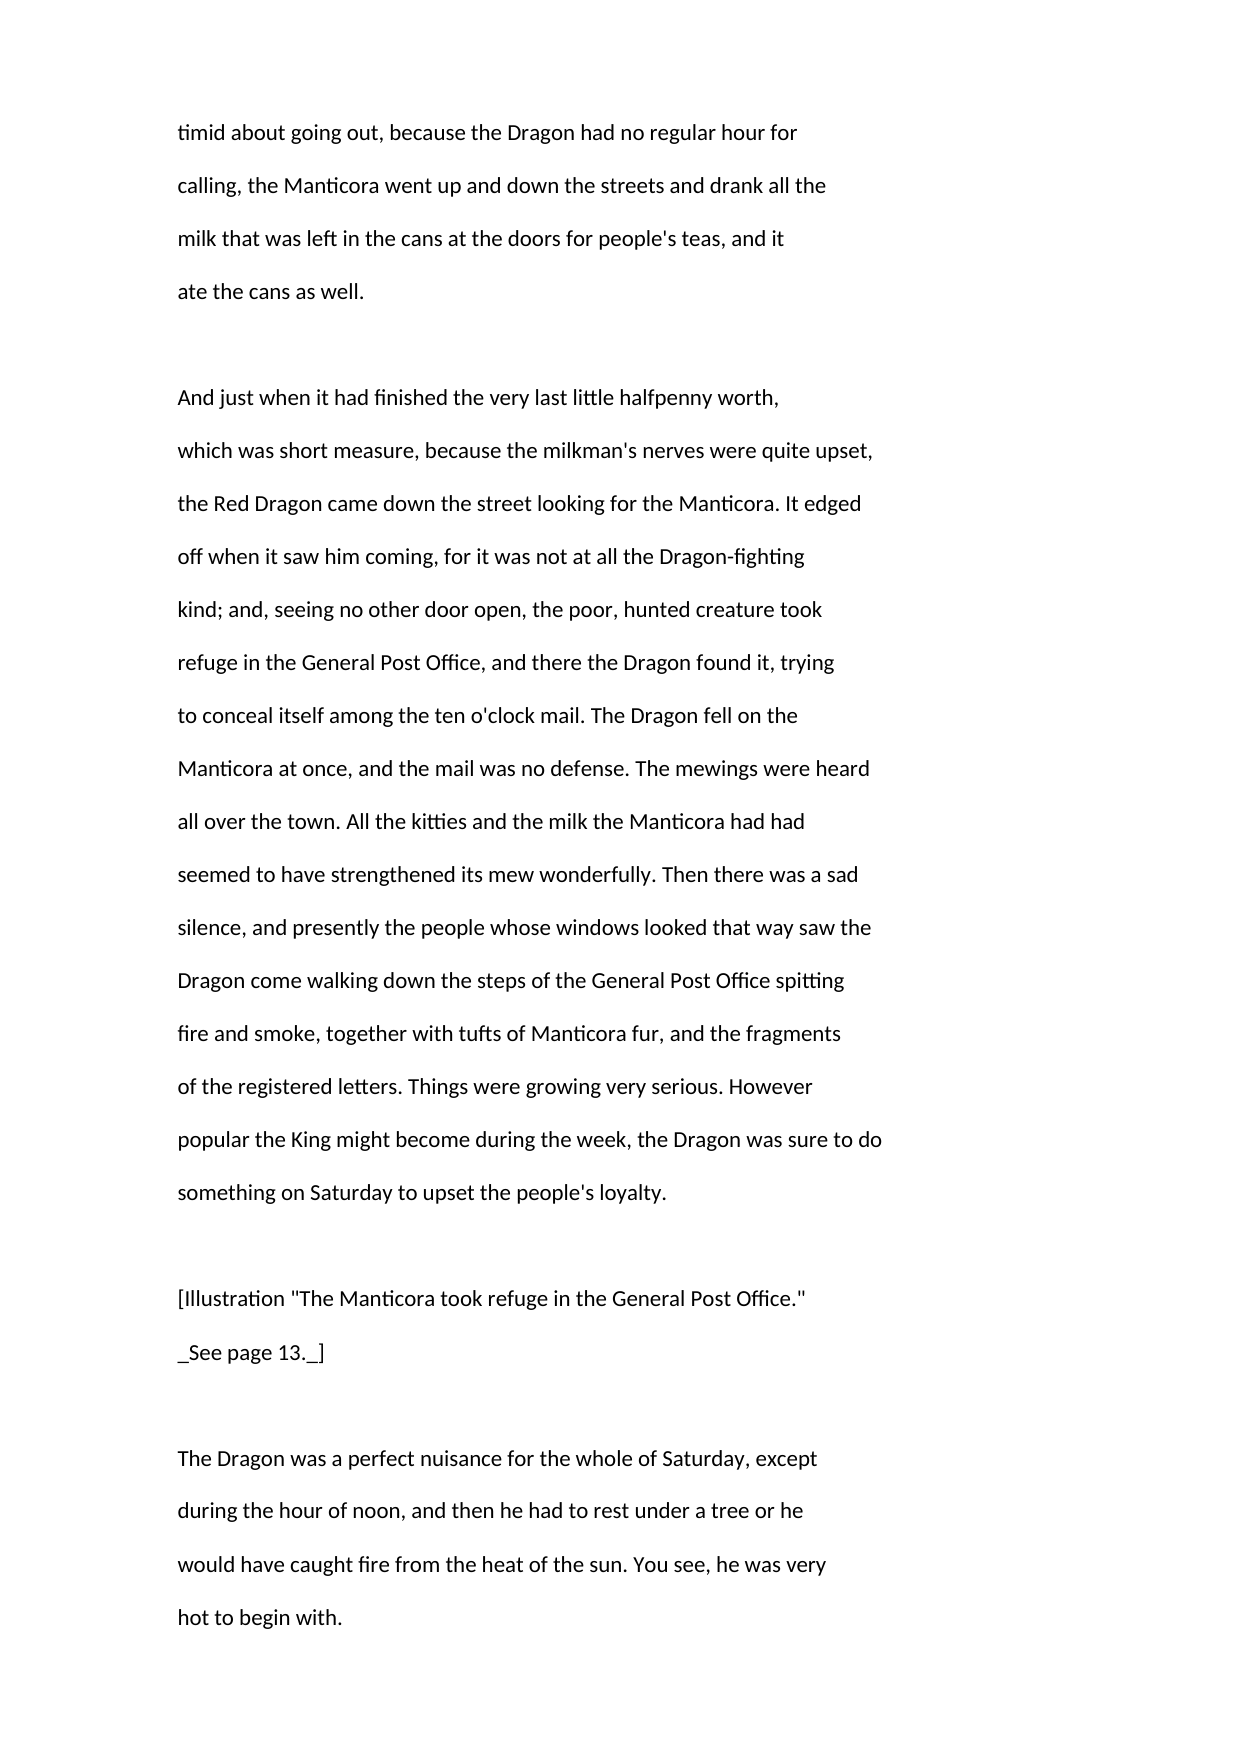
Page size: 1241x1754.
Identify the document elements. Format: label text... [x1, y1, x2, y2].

text would have caught fire from the heat of the sun. You see, he was very [177, 1550, 1152, 1578]
text something on Saturday to upset the people's loyalty. [177, 1178, 1152, 1207]
text popular the King might become during the week, the Dragon was sure to do [177, 1126, 1152, 1153]
text off when it saw him coming, for it was not at all the Dragon-fighting [177, 542, 1152, 570]
text the Red Dragon came down the street looking for the Manticora. It edged [177, 489, 1152, 517]
text And just when it had finished the very last little halfpenny worth, [177, 383, 1152, 411]
text seemed to have strengthened its mew wonderfully. Then there was a sad [177, 860, 1152, 888]
text during the hour of noon, and then he had to rest under a tree or he [177, 1497, 1152, 1525]
text hot to begin with. [177, 1603, 1152, 1631]
text [Illustration "The Manticora took refuge in the General Post Office." [177, 1284, 1152, 1313]
text calling, the Manticora went up and down the streets and drank all the [177, 171, 1152, 199]
text kind; and, seeing no other door open, the poor, hunted creature took [177, 595, 1152, 623]
text _See page 13._] [177, 1338, 1152, 1366]
text ate the cans as well. [177, 277, 1152, 305]
text all over the town. All the kitties and the milk the Manticora had had [177, 807, 1152, 835]
text Manticora at once, and the mail was no defense. The mewings were heard [177, 754, 1152, 782]
text which was short measure, because the milkman's nerves were quite upset, [177, 436, 1152, 464]
text silence, and presently the people whose windows looked that way saw the [177, 913, 1152, 941]
text timid about going out, because the Dragon had no regular hour for [177, 118, 1152, 146]
text to conceal itself among the ten o'clock mail. The Dragon fell on the [177, 701, 1152, 729]
text refuge in the General Post Office, and there the Dragon found it, trying [177, 648, 1152, 676]
text Dragon come walking down the steps of the General Post Office spitting [177, 966, 1152, 994]
text The Dragon was a perfect nuisance for the whole of Saturday, except [177, 1444, 1152, 1472]
text of the registered letters. Things were growing very serious. However [177, 1072, 1152, 1101]
text milk that was left in the cans at the doors for people's teas, and it [177, 224, 1152, 252]
text fire and smoke, together with tufts of Manticora fur, and the fragments [177, 1019, 1152, 1047]
